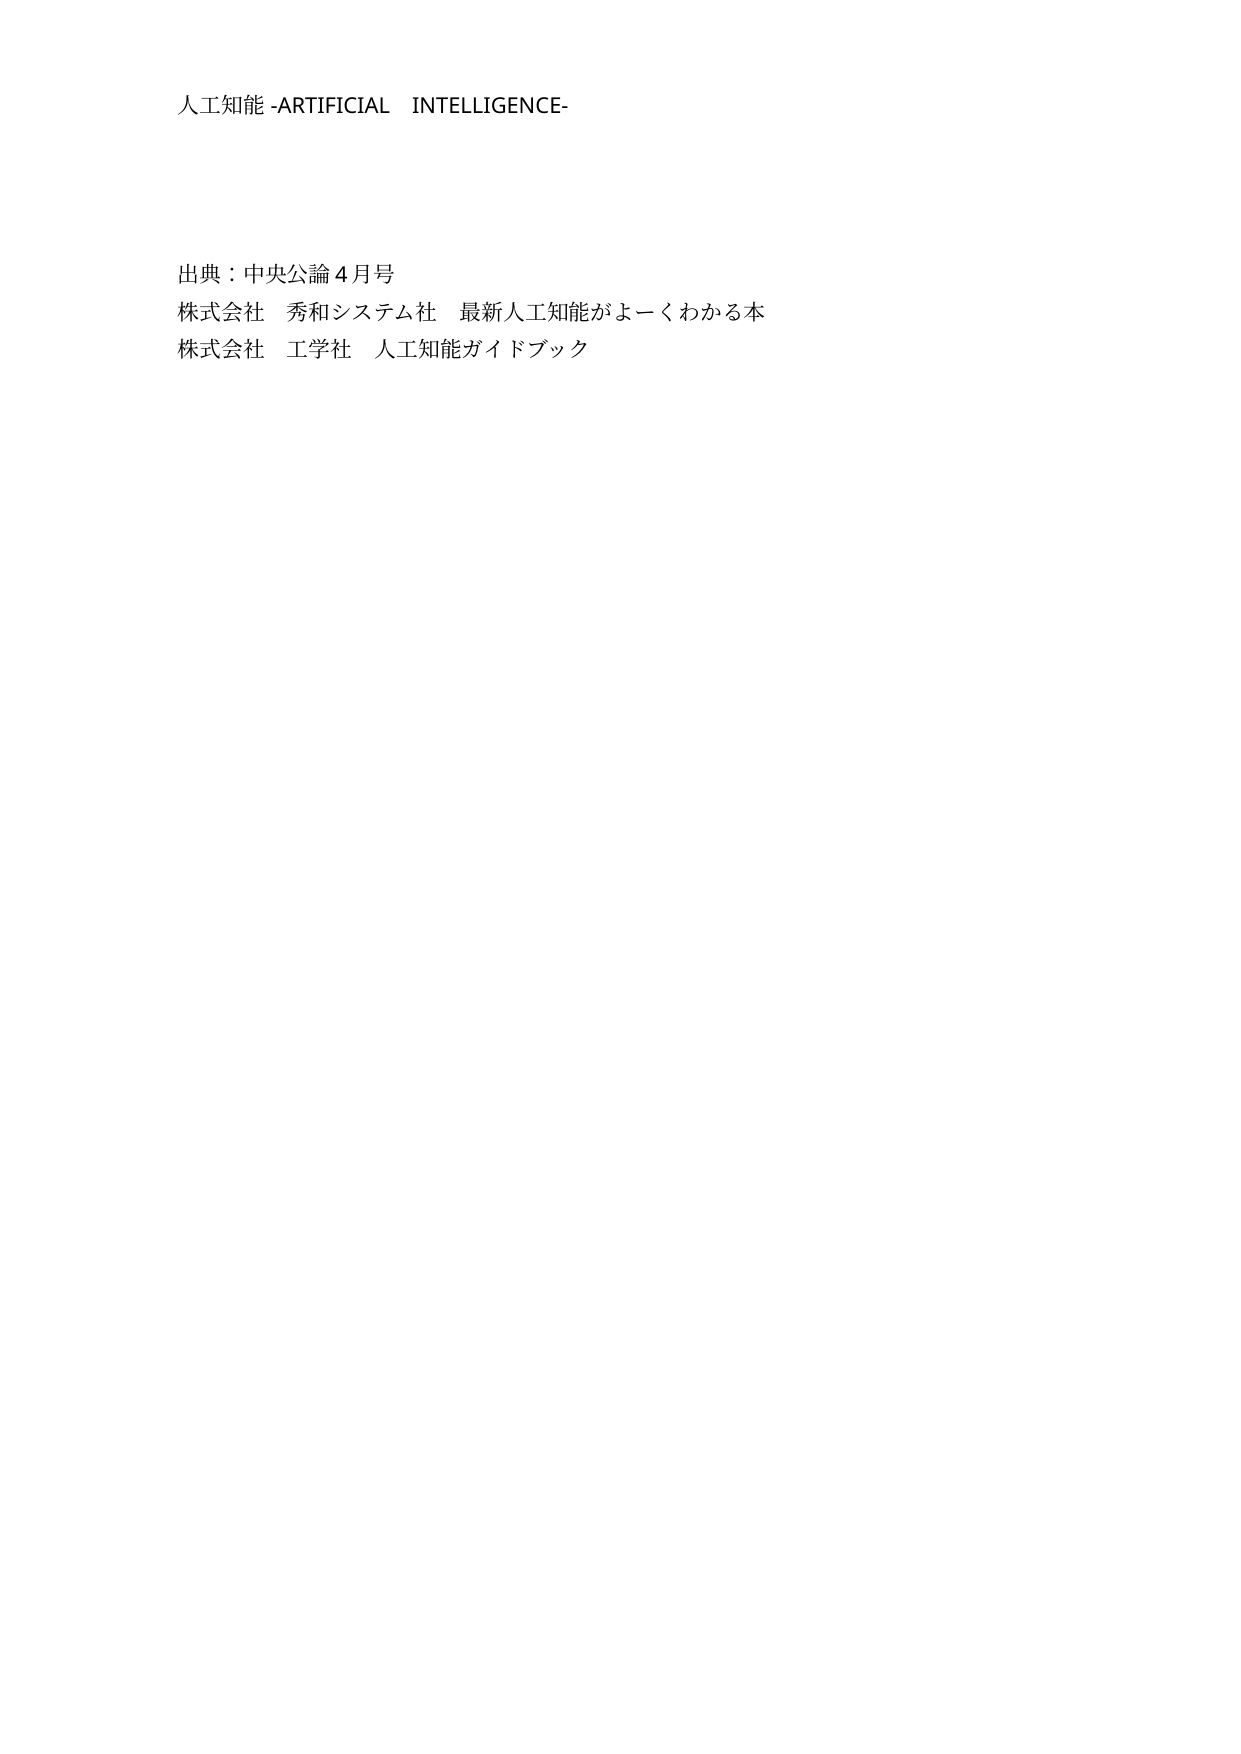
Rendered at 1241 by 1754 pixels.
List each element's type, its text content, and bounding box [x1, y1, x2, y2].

text 出典：中央公論4月号 [177, 254, 1063, 292]
text 株式会社 工学社 人工知能ガイドブック [177, 329, 1063, 367]
text 株式会社 秀和システム社 最新人工知能がよーくわかる本 [177, 292, 1063, 329]
